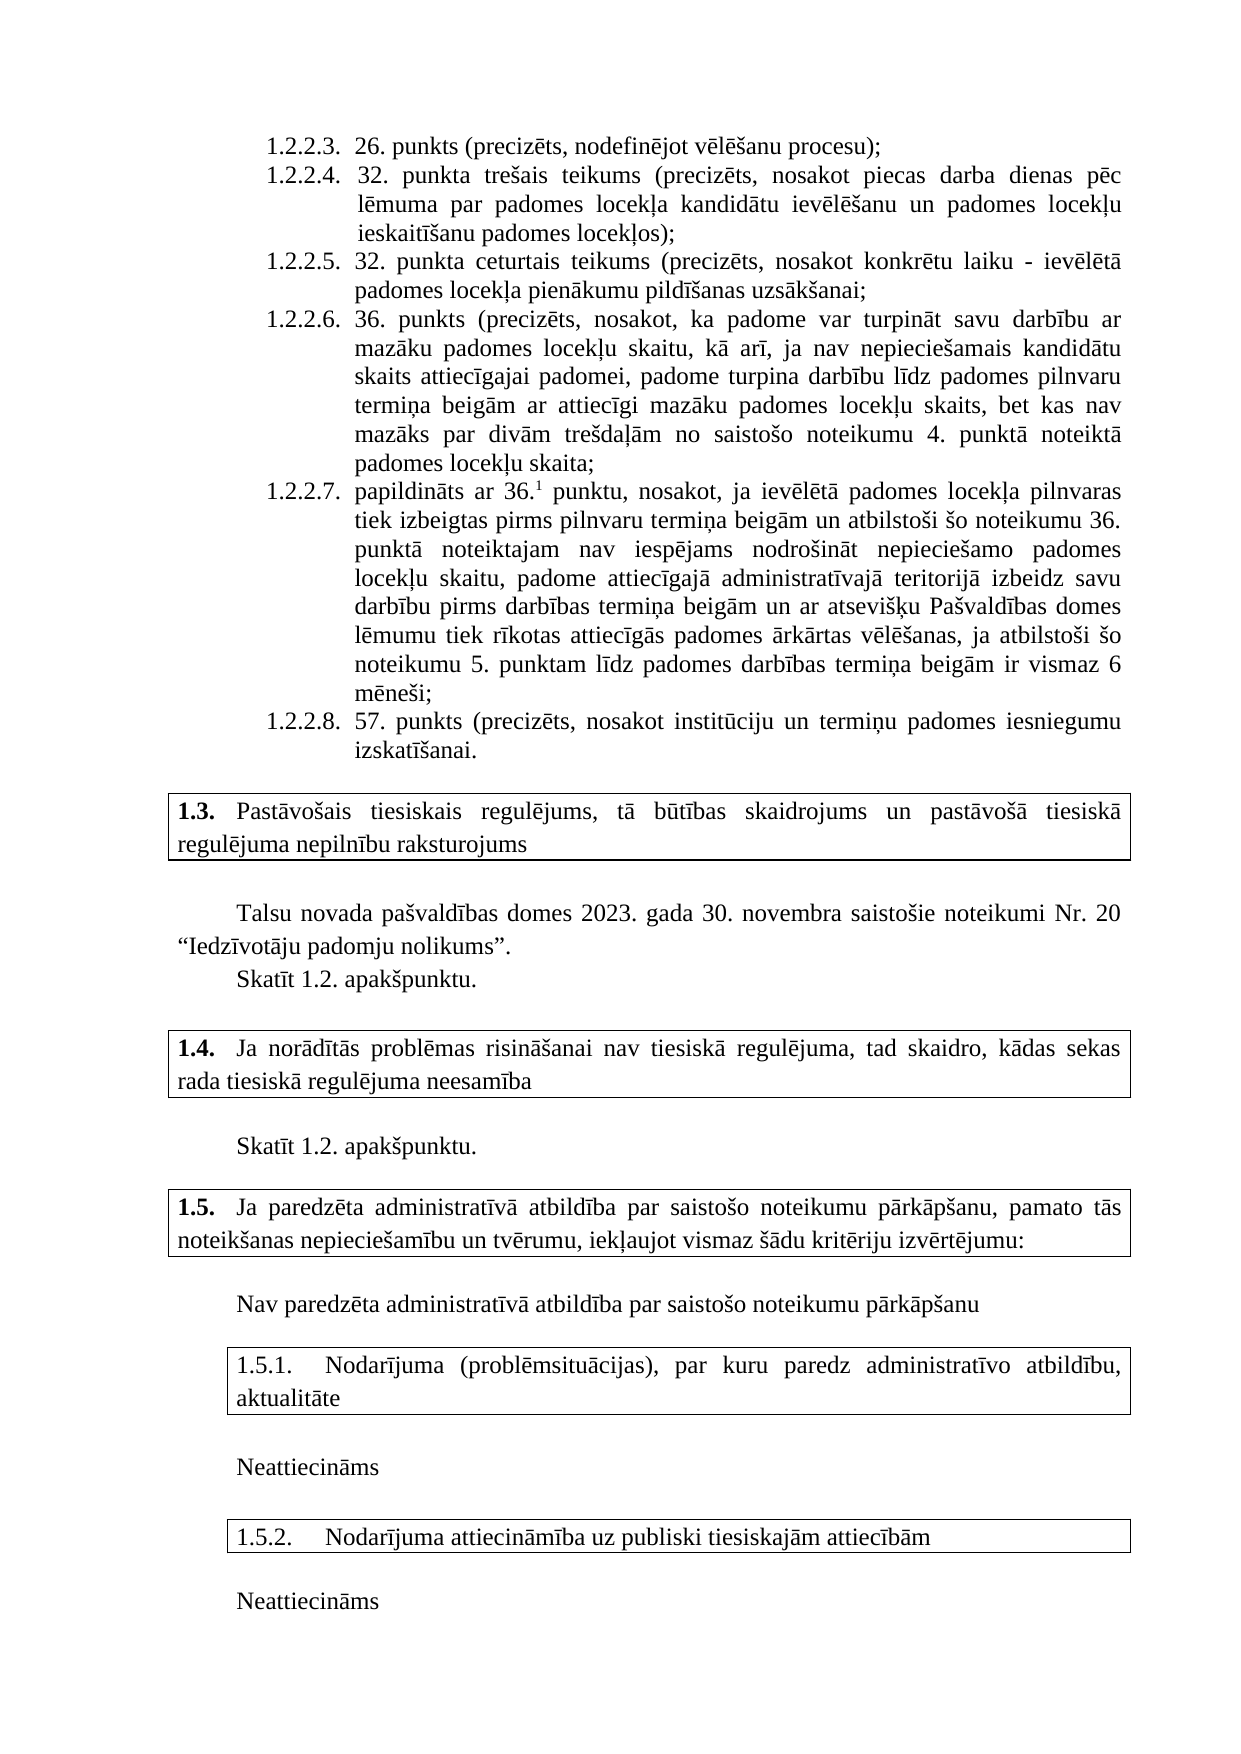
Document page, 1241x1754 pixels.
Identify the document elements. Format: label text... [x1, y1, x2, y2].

text Skatīt 1.2. apakšpunktu. [177, 1131, 1122, 1160]
list Neattiecināms [177, 1452, 1122, 1481]
text Nav paredzēta administratīvā atbildība par saistošo noteikumu pārkāpšanu [177, 1289, 1122, 1318]
list Skatīt 1.2. apakšpunktu. [177, 964, 1122, 993]
list Neattiecināms [177, 1586, 1122, 1615]
list Talsu novada pašvaldības domes 2023. gada 30. novembra saistošie noteikumi Nr. 20 “Iedzīvotāju padomju nolikums”. [177, 898, 1122, 960]
list Nodarījuma (problēmsituācijas), par kuru paredz administratīvo atbildību, aktualitāte [228, 1348, 1130, 1414]
list Pastāvošais tiesiskais regulējums, tā būtības skaidrojums un pastāvošā tiesiskā regulējuma nepilnību raksturojums [169, 794, 1130, 859]
list 32. punkta ceturtais teikums (precizēts, nosakot konkrētu laiku - ievēlētā padomes locekļa pienākumu pildīšanas uzsākšanai; [266, 246, 1122, 304]
list 26. punkts (precizēts, nodefinējot vēlēšanu procesu); [266, 131, 1122, 160]
list 57. punkts (precizēts, nosakot institūciju un termiņu padomes iesniegumu izskatīšanai. [266, 706, 1122, 764]
list Nodarījuma attiecināmība uz publiski tiesiskajām attiecībām [228, 1520, 1130, 1552]
list Ja norādītās problēmas risināšanai nav tiesiskā regulējuma, tad skaidro, kādas sekas rada tiesiskā regulējuma neesamība [169, 1031, 1130, 1097]
list papildināts ar 36.1 punktu, nosakot, ja ievēlētā padomes locekļa pilnvaras tiek izbeigtas pirms pilnvaru termiņa beigām un atbilstoši šo noteikumu 36. punktā noteiktajam nav iespējams nodrošināt nepieciešamo padomes locekļu skaitu, padome attiecīgajā administratīvajā teritorijā izbeidz savu darbību pirms darbības termiņa beigām un ar atsevišķu Pašvaldības domes lēmumu tiek rīkotas attiecīgās padomes ārkārtas vēlēšanas, ja atbilstoši šo noteikumu 5. punktam līdz padomes darbības termiņa beigām ir vismaz 6 mēneši; [266, 476, 1122, 706]
list Ja paredzēta administratīvā atbildība par saistošo noteikumu pārkāpšanu, pamato tās noteikšanas nepieciešamību un tvērumu, iekļaujot vismaz šādu kritēriju izvērtējumu: [169, 1190, 1130, 1256]
list 32. punkta trešais teikums (precizēts, nosakot piecas darba dienas pēc lēmuma par padomes locekļa kandidātu ievēlēšanu un padomes locekļu ieskaitīšanu padomes locekļos); [266, 160, 1122, 246]
list 36. punkts (precizēts, nosakot, ka padome var turpināt savu darbību ar mazāku padomes locekļu skaitu, kā arī, ja nav nepieciešamais kandidātu skaits attiecīgajai padomei, padome turpina darbību līdz padomes pilnvaru termiņa beigām ar attiecīgi mazāku padomes locekļu skaits, bet kas nav mazāks par divām trešdaļām no saistošo noteikumu 4. punktā noteiktā padomes locekļu skaita; [266, 304, 1122, 476]
